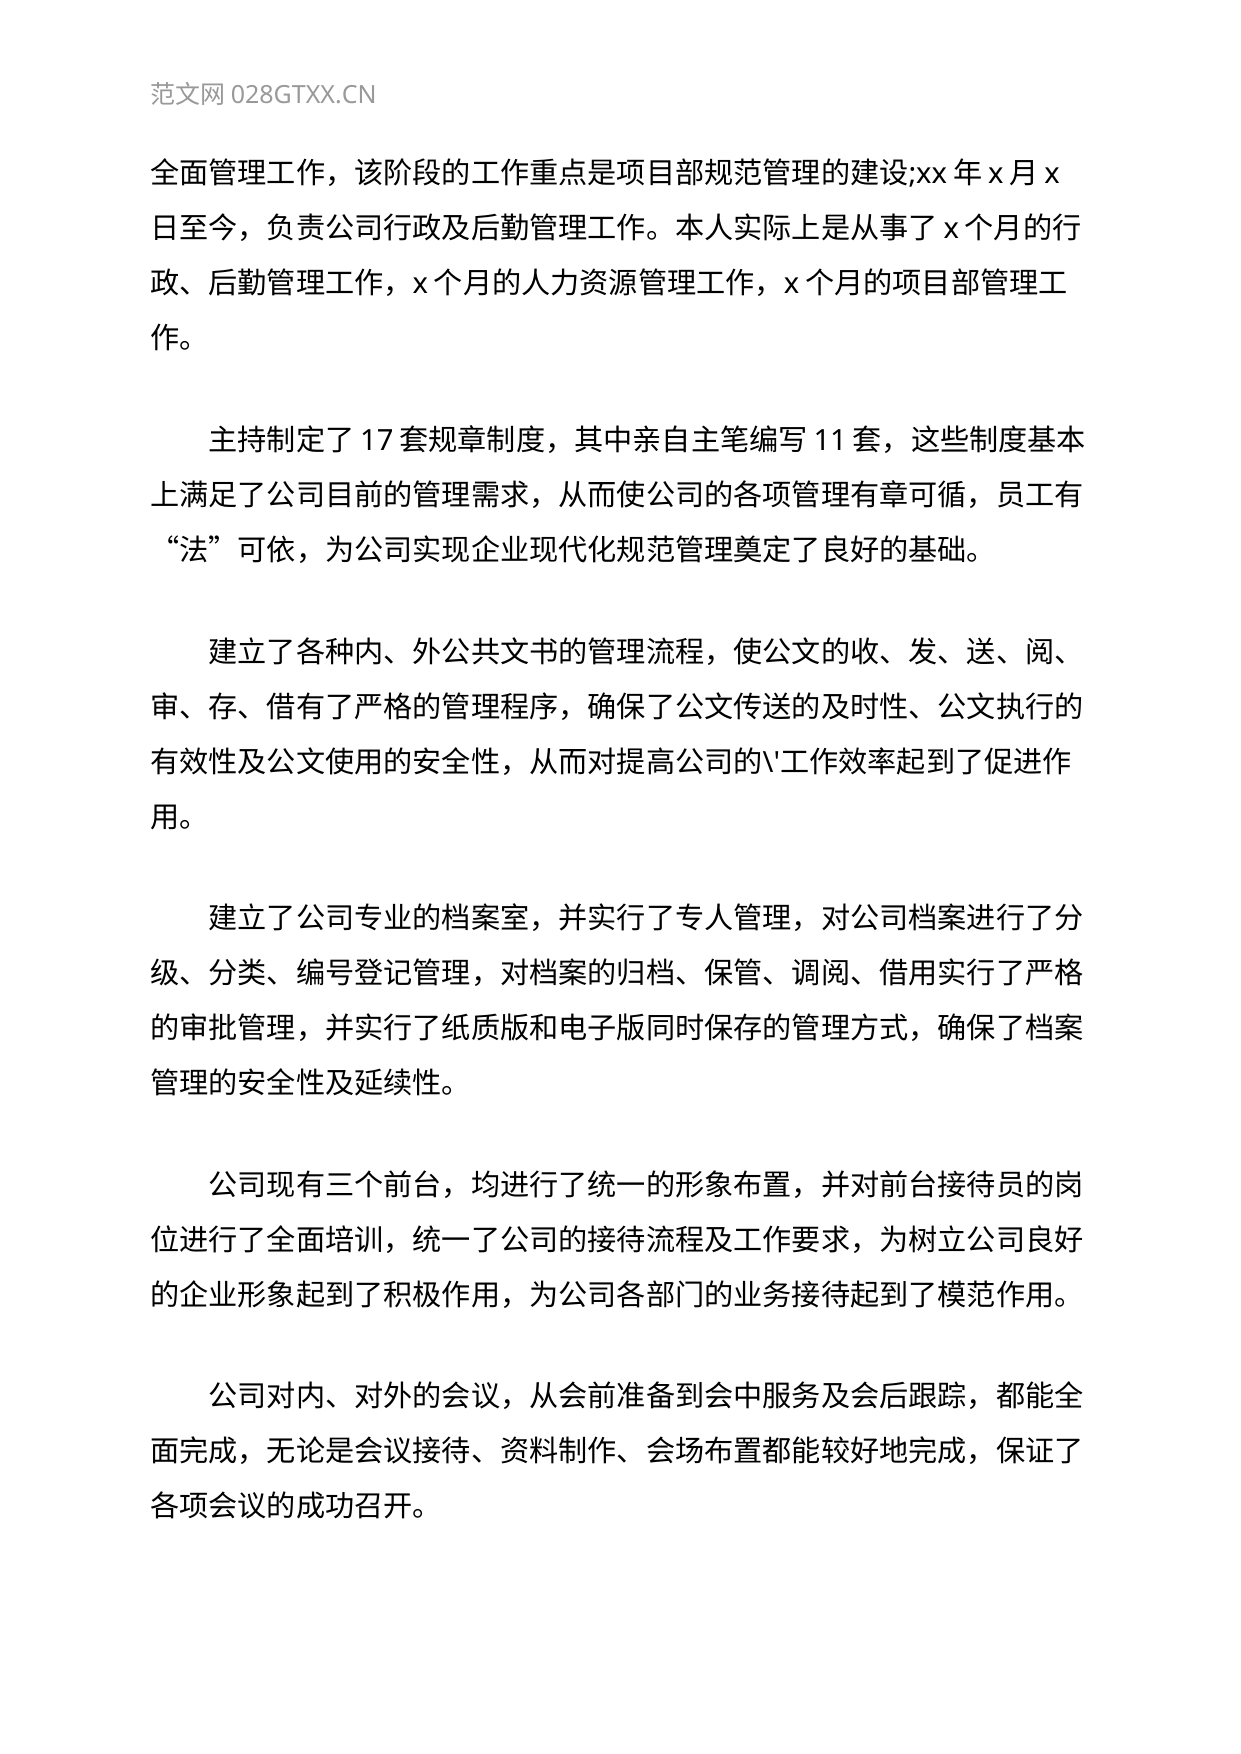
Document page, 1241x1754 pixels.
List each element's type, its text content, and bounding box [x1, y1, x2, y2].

text 公司对内、对外的会议，从会前准备到会中服务及会后跟踪，都能全面完成，无论是会议接待、资料制作、会场布置都能较好地完成，保证了各项会议的成功召开。 [150, 1373, 1090, 1525]
text 建立了公司专业的档案室，并实行了专人管理，对公司档案进行了分级、分类、编号登记管理，对档案的归档、保管、调阅、借用实行了严格的审批管理，并实行了纸质版和电子版同时保存的管理方式，确保了档案管理的安全性及延续性。 [150, 895, 1090, 1102]
text 主持制定了17套规章制度，其中亲自主笔编写11套，这些制度基本上满足了公司目前的管理需求，从而使公司的各项管理有章可循，员工有“法”可依，为公司实现企业现代化规范管理奠定了良好的基础。 [150, 417, 1090, 569]
text 建立了各种内、外公共文书的管理流程，使公文的收、发、送、阅、审、存、借有了严格的管理程序，确保了公文传送的及时性、公文执行的有效性及公文使用的安全性，从而对提高公司的\'工作效率起到了促进作用。 [150, 628, 1090, 836]
text 公司现有三个前台，均进行了统一的形象布置，并对前台接待员的岗位进行了全面培训，统一了公司的接待流程及工作要求，为树立公司良好的企业形象起到了积极作用，为公司各部门的业务接待起到了模范作用。 [150, 1161, 1090, 1313]
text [150, 150, 1090, 357]
